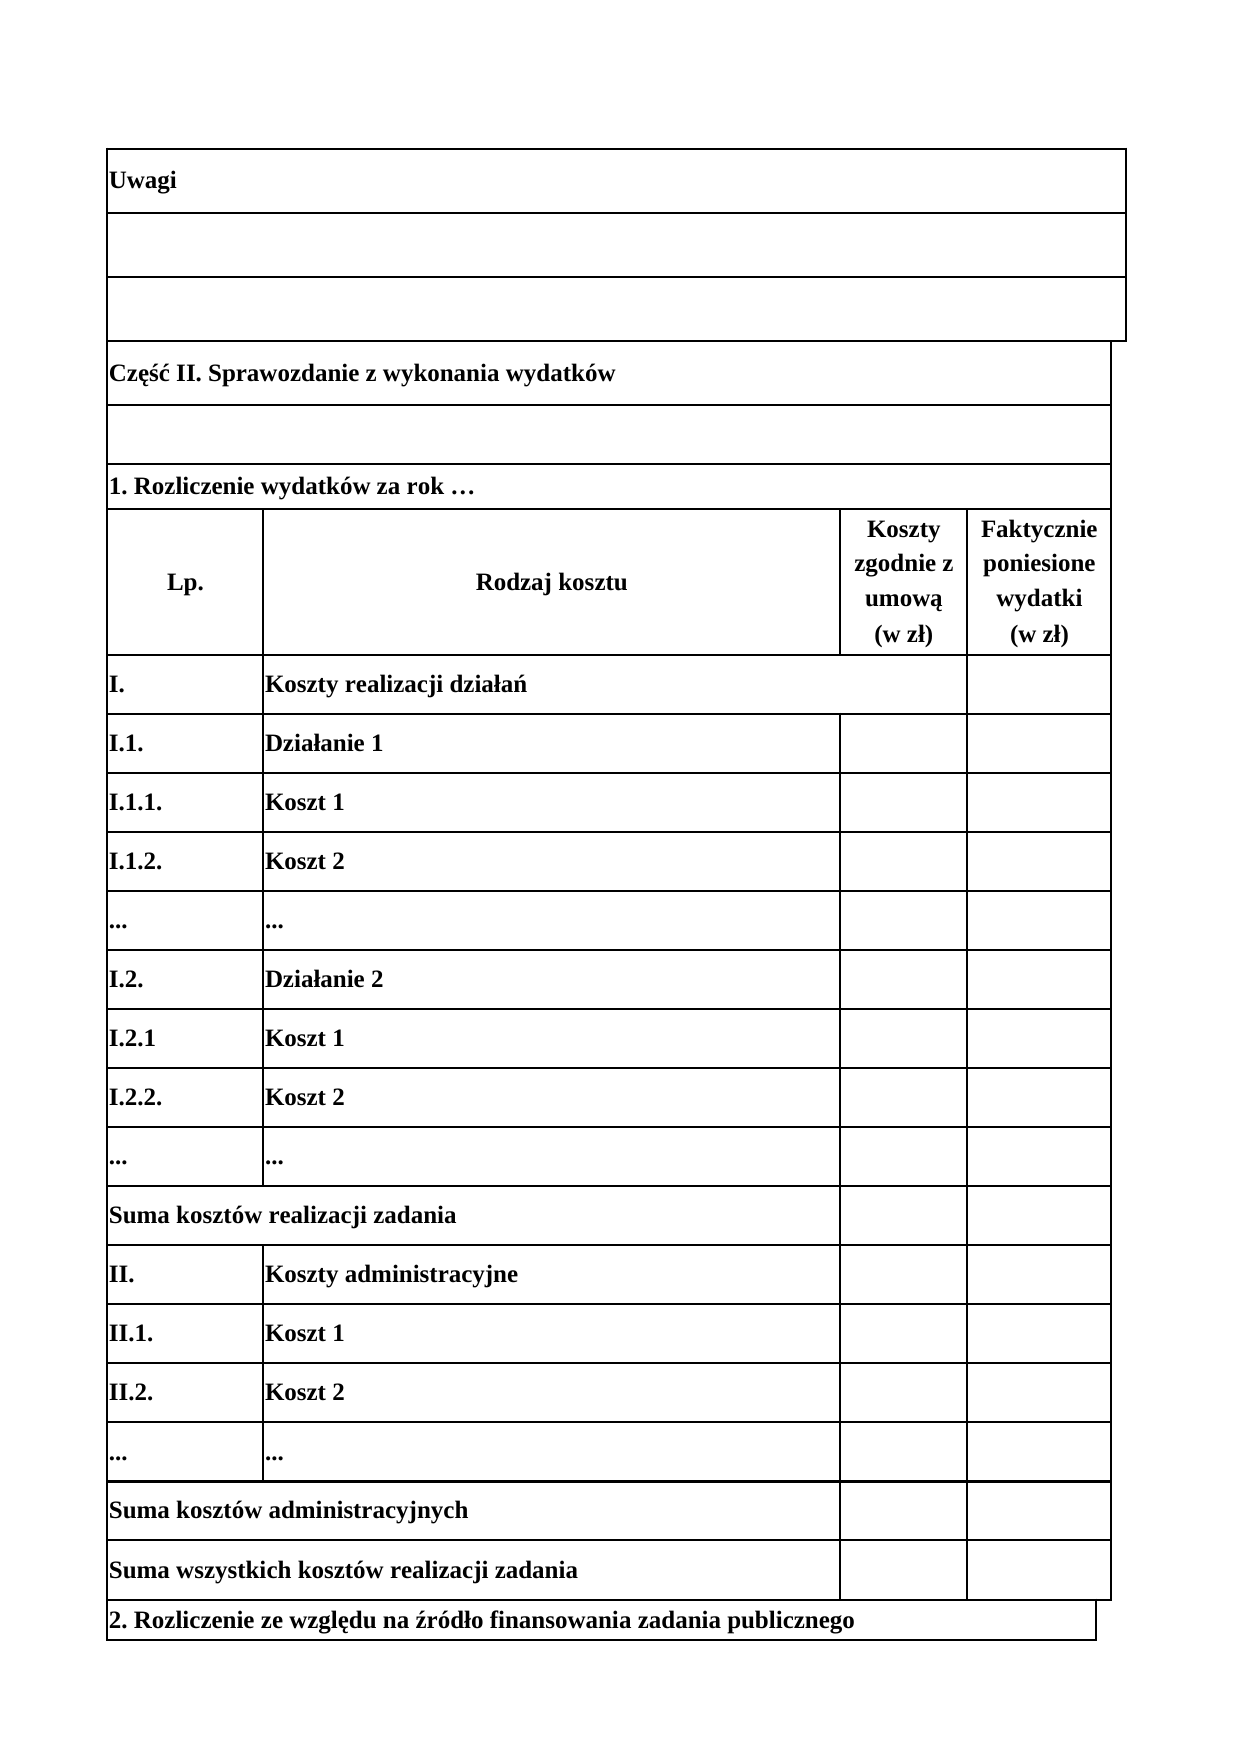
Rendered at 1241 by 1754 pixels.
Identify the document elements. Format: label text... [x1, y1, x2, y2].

table_cell [841, 1541, 966, 1598]
table_cell I.2. [108, 951, 262, 1008]
table_cell [841, 774, 966, 831]
table_cell I.1. [108, 715, 262, 772]
table_cell [841, 1305, 966, 1362]
table_cell ... [108, 1423, 262, 1480]
table_cell [968, 1069, 1110, 1126]
table_cell [841, 715, 966, 772]
table_cell Rodzaj kosztu [264, 510, 839, 653]
table_cell Suma kosztów administracyjnych [108, 1483, 839, 1539]
table_cell Suma wszystkich kosztów realizacji zadania [108, 1541, 839, 1598]
table_cell [108, 278, 1125, 340]
table_cell [841, 1128, 966, 1185]
table_cell [968, 833, 1110, 890]
table_cell [968, 1364, 1110, 1421]
table_cell [968, 1305, 1110, 1362]
table_cell [968, 892, 1110, 949]
table_cell [108, 214, 1125, 276]
table_cell Lp. [108, 510, 262, 653]
table_cell [968, 774, 1110, 831]
table_cell [841, 1483, 966, 1539]
table_cell [108, 406, 1110, 463]
table_cell ... [108, 1128, 262, 1185]
table_cell ... [264, 1128, 839, 1185]
table_cell [968, 1010, 1110, 1067]
table_cell [968, 951, 1110, 1008]
table_cell Koszty zgodnie z umową (w zł) [841, 510, 966, 653]
table_cell II.1. [108, 1305, 262, 1362]
table_cell II.2. [108, 1364, 262, 1421]
table_cell Koszty administracyjne [264, 1246, 839, 1303]
table_cell [841, 951, 966, 1008]
table_cell [968, 715, 1110, 772]
table_cell 1. Rozliczenie wydatków za rok … [108, 465, 1110, 508]
table_cell ... [264, 892, 839, 949]
table_cell [968, 1246, 1110, 1303]
table_cell [968, 1423, 1110, 1480]
table_cell [968, 656, 1110, 712]
table_cell I.2.2. [108, 1069, 262, 1126]
table_cell [968, 1128, 1110, 1185]
table_cell Koszt 2 [264, 1364, 839, 1421]
table_cell [968, 1483, 1110, 1539]
table_cell I. [108, 656, 262, 712]
table_cell I.1.1. [108, 774, 262, 831]
table_cell Koszty realizacji działań [264, 656, 966, 712]
table_cell [968, 1541, 1110, 1598]
table_cell [841, 833, 966, 890]
table_cell Koszt 2 [264, 833, 839, 890]
table_cell Koszt 2 [264, 1069, 839, 1126]
table_cell ... [108, 892, 262, 949]
table_cell [841, 1364, 966, 1421]
table_cell II. [108, 1246, 262, 1303]
table_cell Część II. Sprawozdanie z wykonania wydatków [108, 342, 1110, 404]
table_cell [841, 1423, 966, 1480]
table_cell [841, 1010, 966, 1067]
table_cell Koszt 1 [264, 1305, 839, 1362]
table_cell I.1.2. [108, 833, 262, 890]
table_cell [841, 1187, 966, 1244]
table_cell I.2.1 [108, 1010, 262, 1067]
table_cell Działanie 1 [264, 715, 839, 772]
table_cell Koszt 1 [264, 1010, 839, 1067]
table_cell 2. Rozliczenie ze względu na źródło finansowania zadania publicznego [108, 1601, 1095, 1639]
table_cell Suma kosztów realizacji zadania [108, 1187, 839, 1244]
table_cell Faktycznie poniesione wydatki (w zł) [968, 510, 1110, 653]
table_cell [841, 892, 966, 949]
table_cell [841, 1246, 966, 1303]
table_cell ... [264, 1423, 839, 1480]
table_cell Działanie 2 [264, 951, 839, 1008]
table_cell [968, 1187, 1110, 1244]
table_cell Koszt 1 [264, 774, 839, 831]
table_cell Uwagi [108, 150, 1125, 212]
table_cell [841, 1069, 966, 1126]
